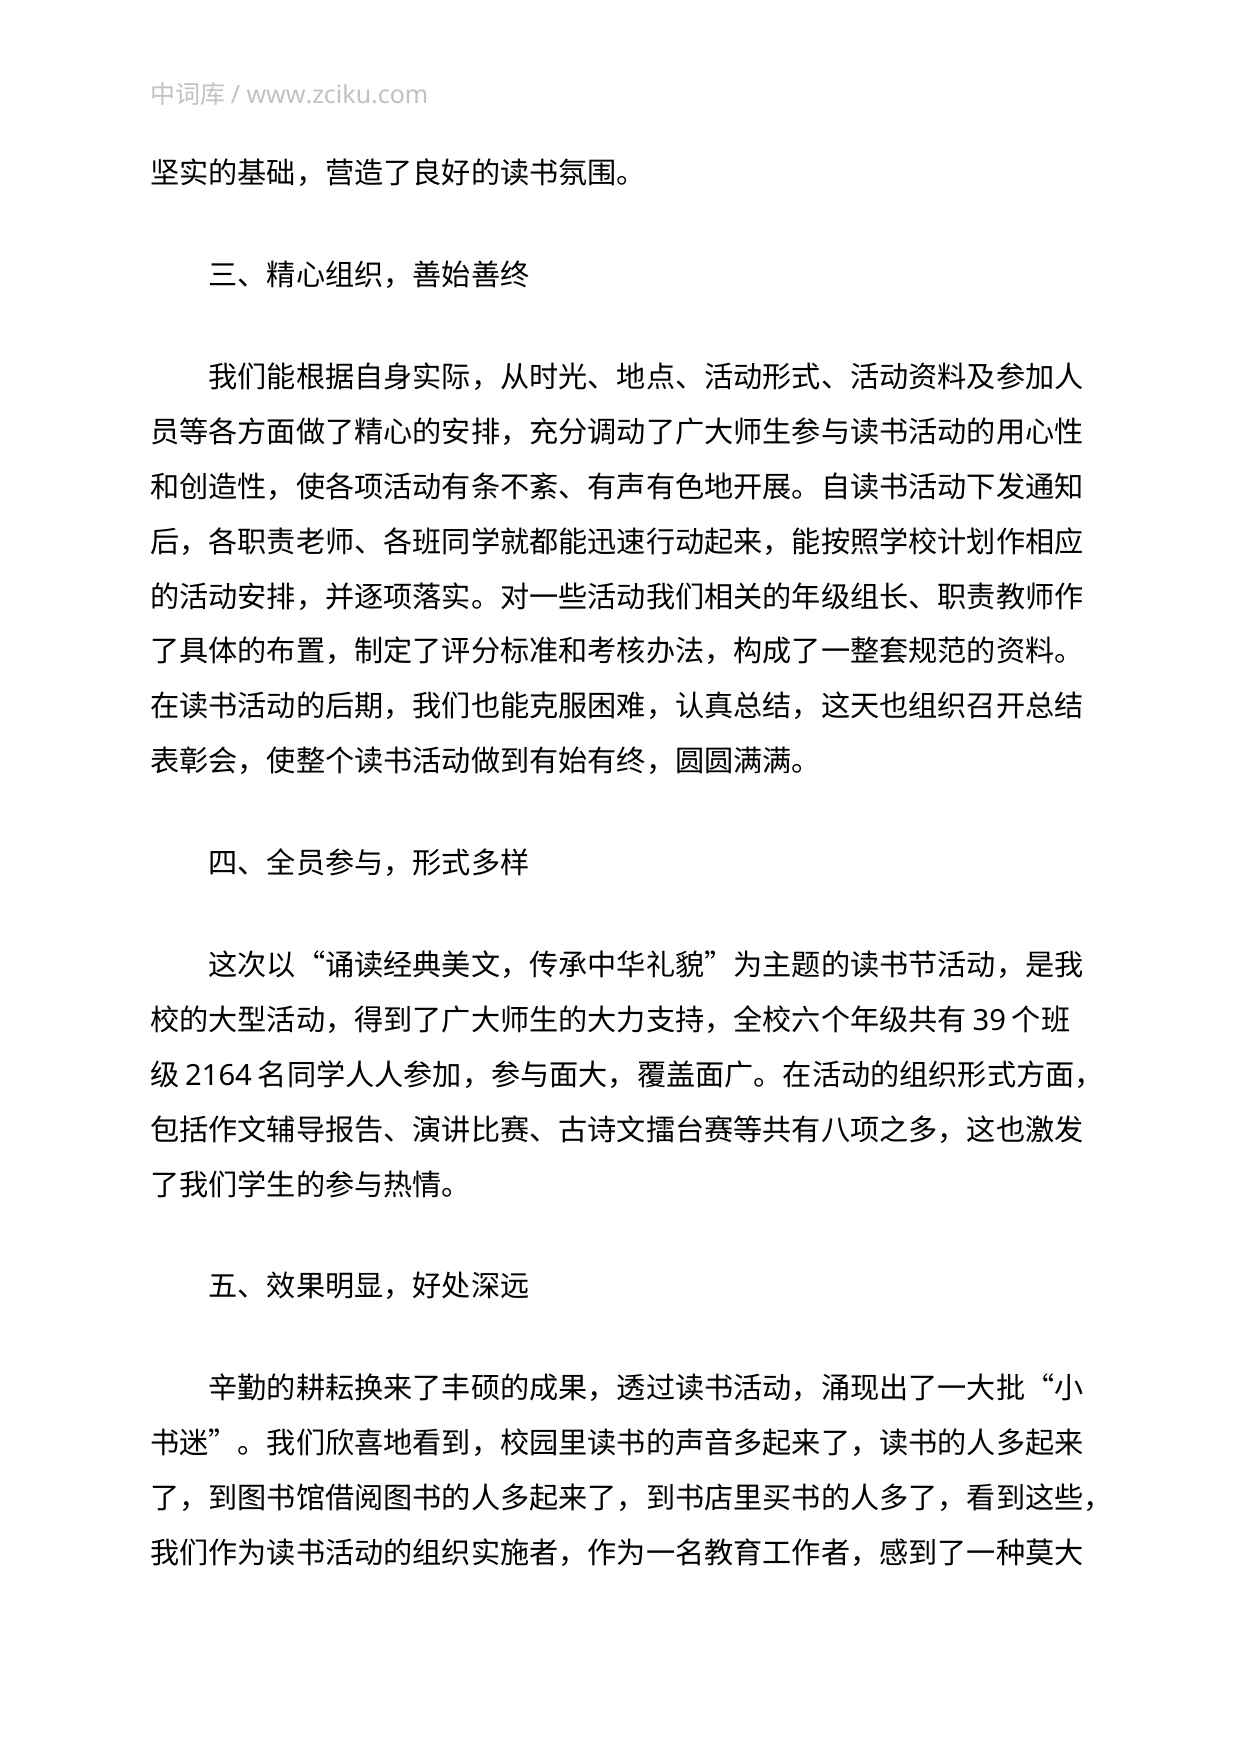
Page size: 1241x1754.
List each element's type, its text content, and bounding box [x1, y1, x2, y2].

text 三、精心组织，善始善终 [150, 252, 1090, 294]
text 四、全员参与，形式多样 [150, 839, 1090, 882]
text 我们能根据自身实际，从时光、地点、活动形式、活动资料及参加人员等各方面做了精心的安排，充分调动了广大师生参与读书活动的用心性和创造性，使各项活动有条不紊、有声有色地开展。自读书活动下发通知后，各职责老师、各班同学就都能迅速行动起来，能按照学校计划作相应的活动安排，并逐项落实。对一些活动我们相关的年级组长、职责教师作了具体的布置，制定了评分标准和考核办法，构成了一整套规范的资料。在读书活动的后期，我们也能克服困难，认真总结，这天也组织召开总结表彰会，使整个读书活动做到有始有终，圆圆满满。 [150, 353, 1090, 780]
text 这次以“诵读经典美文，传承中华礼貌”为主题的读书节活动，是我校的大型活动，得到了广大师生的大力支持，全校六个年级共有39个班级2164名同学人人参加，参与面大，覆盖面广。在活动的组织形式方面，包括作文辅导报告、演讲比赛、古诗文擂台赛等共有八项之多，这也激发了我们学生的参与热情。 [150, 941, 1090, 1203]
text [150, 1365, 1090, 1572]
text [150, 150, 1090, 192]
text 五、效果明显，好处深远 [150, 1263, 1090, 1305]
